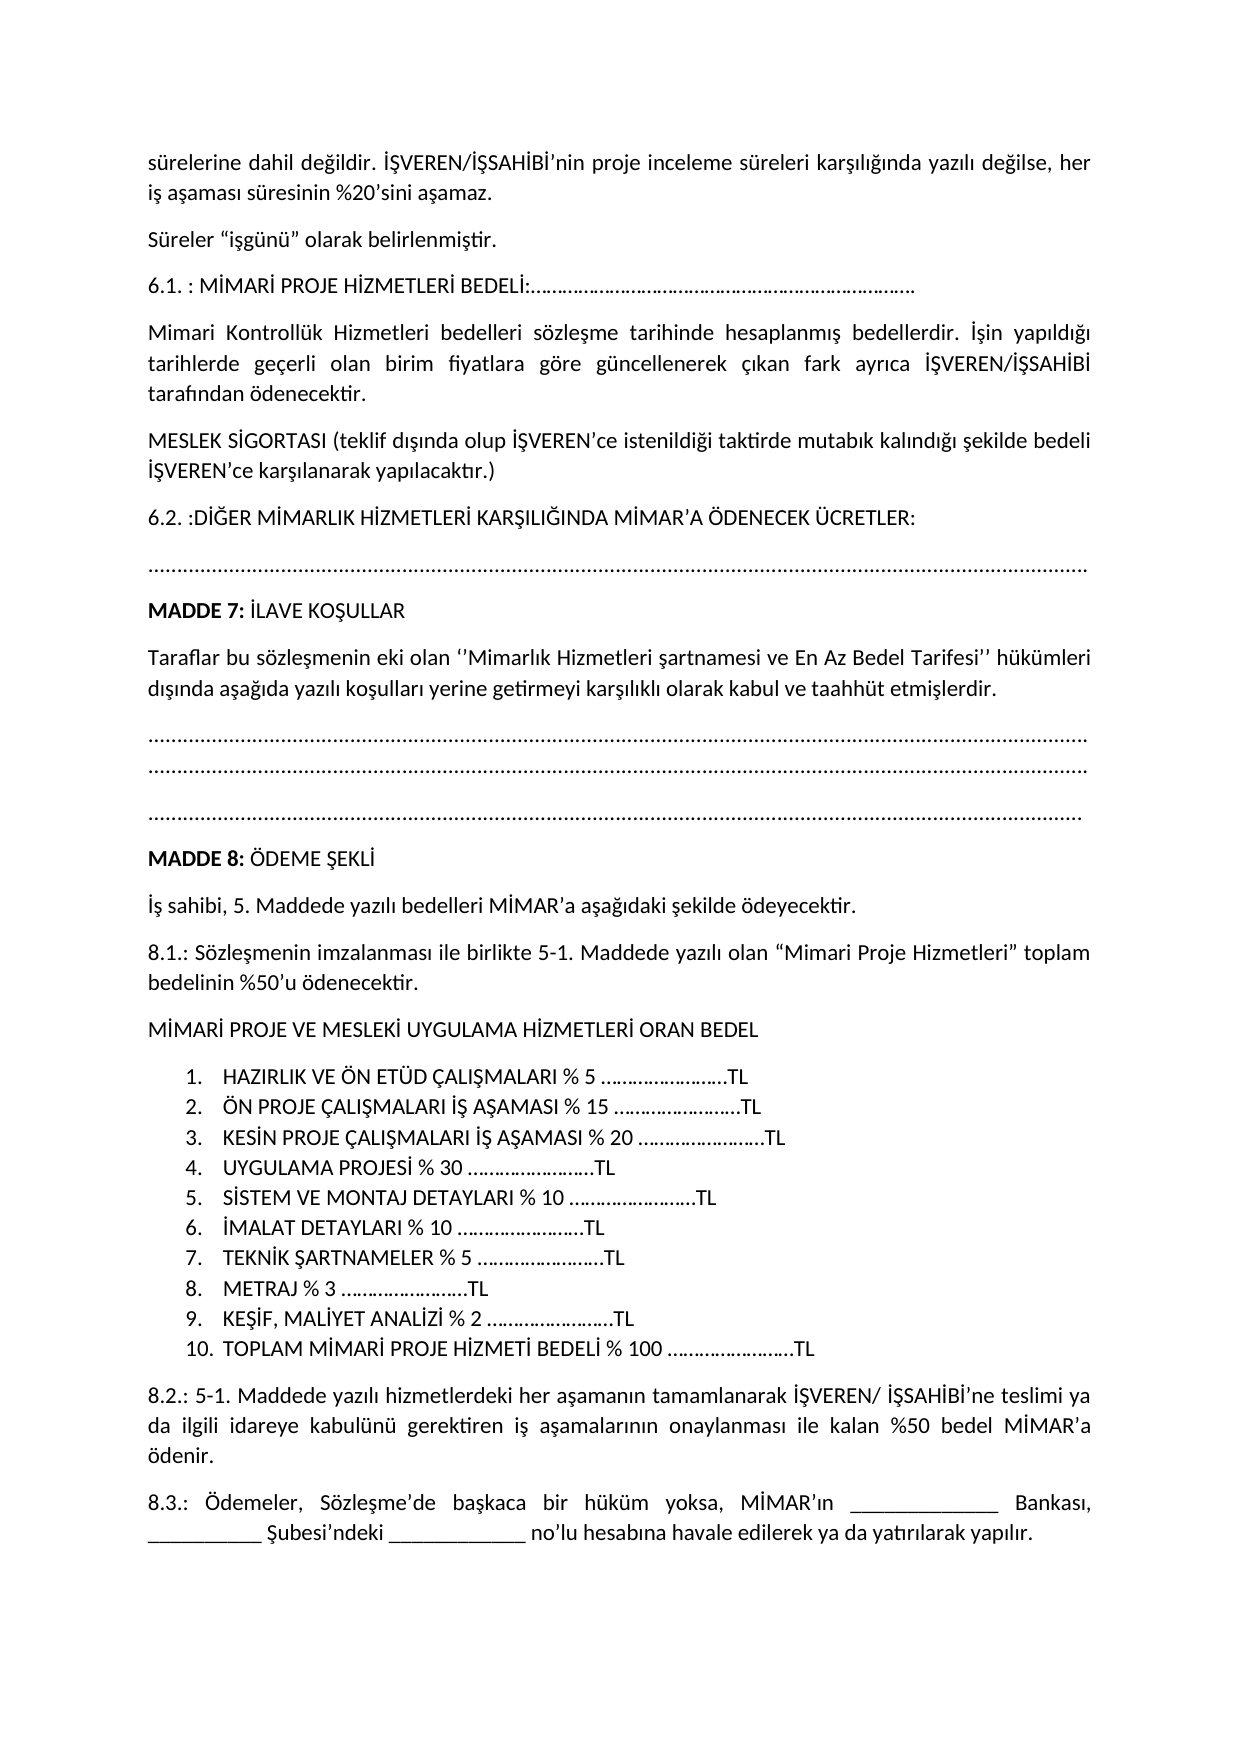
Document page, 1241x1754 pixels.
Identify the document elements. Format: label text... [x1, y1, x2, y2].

list SİSTEM VE MONTAJ DETAYLARI % 10 ……………………TL [185, 1183, 1093, 1211]
text Mimari Kontrollük Hizmetleri bedelleri sözleşme tarihinde hesaplanmış bedellerdir. İşin yapıldığı tarihlerde geçerli olan birim fiyatlara göre güncellenerek çıkan fark ayrıca İŞVEREN/İŞSAHİBİ tarafından ödenecektir. [148, 318, 1093, 407]
text İş sahibi, 5. Maddede yazılı bedelleri MİMAR’a aşağıdaki şekilde ödeyecektir. [148, 891, 1093, 919]
text MADDE 7: İLAVE KOŞULLAR [148, 597, 1093, 624]
text MESLEK SİGORTASI (teklif dışında olup İŞVEREN’ce istenildiği taktirde mutabık kalındığı şekilde bedeli İŞVEREN’ce karşılanarak yapılacaktır.) [148, 426, 1093, 484]
text MİMARİ PROJE VE MESLEKİ UYGULAMA HİZMETLERİ ORAN BEDEL [148, 1015, 1093, 1043]
list KEŞİF, MALİYET ANALİZİ % 2 ……………………TL [185, 1304, 1093, 1332]
list UYGULAMA PROJESİ % 30 ……………………TL [185, 1153, 1093, 1181]
text MADDE 8: ÖDEME ŞEKLİ [148, 844, 1093, 872]
list METRAJ % 3 ……………………TL [185, 1274, 1093, 1302]
text 8.2.: 5-1. Maddede yazılı hizmetlerdeki her aşamanın tamamlanarak İŞVEREN/ İŞSAHİBİ’ne teslimi ya da ilgili idareye kabulünü gerektiren iş aşamalarının onaylanması ile kalan %50 bedel MİMAR’a ödenir. [148, 1381, 1093, 1469]
list TEKNİK ŞARTNAMELER % 5 ……………………TL [185, 1243, 1093, 1271]
text ................................................................................................................................................................... [148, 550, 1093, 578]
text Süreler “işgünü” olarak belirlenmiştir. [148, 225, 1093, 253]
text Taraflar bu sözleşmenin eki olan ‘’Mimarlık Hizmetleri şartnamesi ve En Az Bedel Tarifesi’’ hükümleri dışında aşağıda yazılı koşulları yerine getirmeyi karşılıklı olarak kabul ve taahhüt etmişlerdir. [148, 643, 1093, 702]
list İMALAT DETAYLARI % 10 ……………………TL [185, 1213, 1093, 1241]
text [148, 148, 1093, 206]
list TOPLAM MİMARİ PROJE HİZMETİ BEDELİ % 100 ……………………TL [185, 1334, 1093, 1362]
text 8.1.: Sözleşmenin imzalanması ile birlikte 5-1. Maddede yazılı olan “Mimari Proje Hizmetleri” toplam bedelinin %50’u ödenecektir. [148, 938, 1093, 996]
text 8.3.: Ödemeler, Sözleşme’de başkaca bir hüküm yoksa, MİMAR’ın _____________ Bankası, __________ Şubesi’ndeki ____________ no’lu hesabına havale edilerek ya da yatırılarak yapılır. [148, 1488, 1093, 1546]
text 6.1. : MİMARİ PROJE HİZMETLERİ BEDELİ:………………………………………………………………. [148, 272, 1093, 299]
text .................................................................................................................................................................. [148, 798, 1093, 826]
list KESİN PROJE ÇALIŞMALARI İŞ AŞAMASI % 20 ……………………TL [185, 1123, 1093, 1151]
text 6.2. :DİĞER MİMARLIK HİZMETLERİ KARŞILIĞINDA MİMAR’A ÖDENECEK ÜCRETLER: [148, 503, 1093, 531]
text ...................................................................................................................................................................................................................................................................................................................................... [148, 721, 1093, 779]
list HAZIRLIK VE ÖN ETÜD ÇALIŞMALARI % 5 ……………………TL [185, 1062, 1093, 1090]
list ÖN PROJE ÇALIŞMALARI İŞ AŞAMASI % 15 ……………………TL [185, 1092, 1093, 1120]
